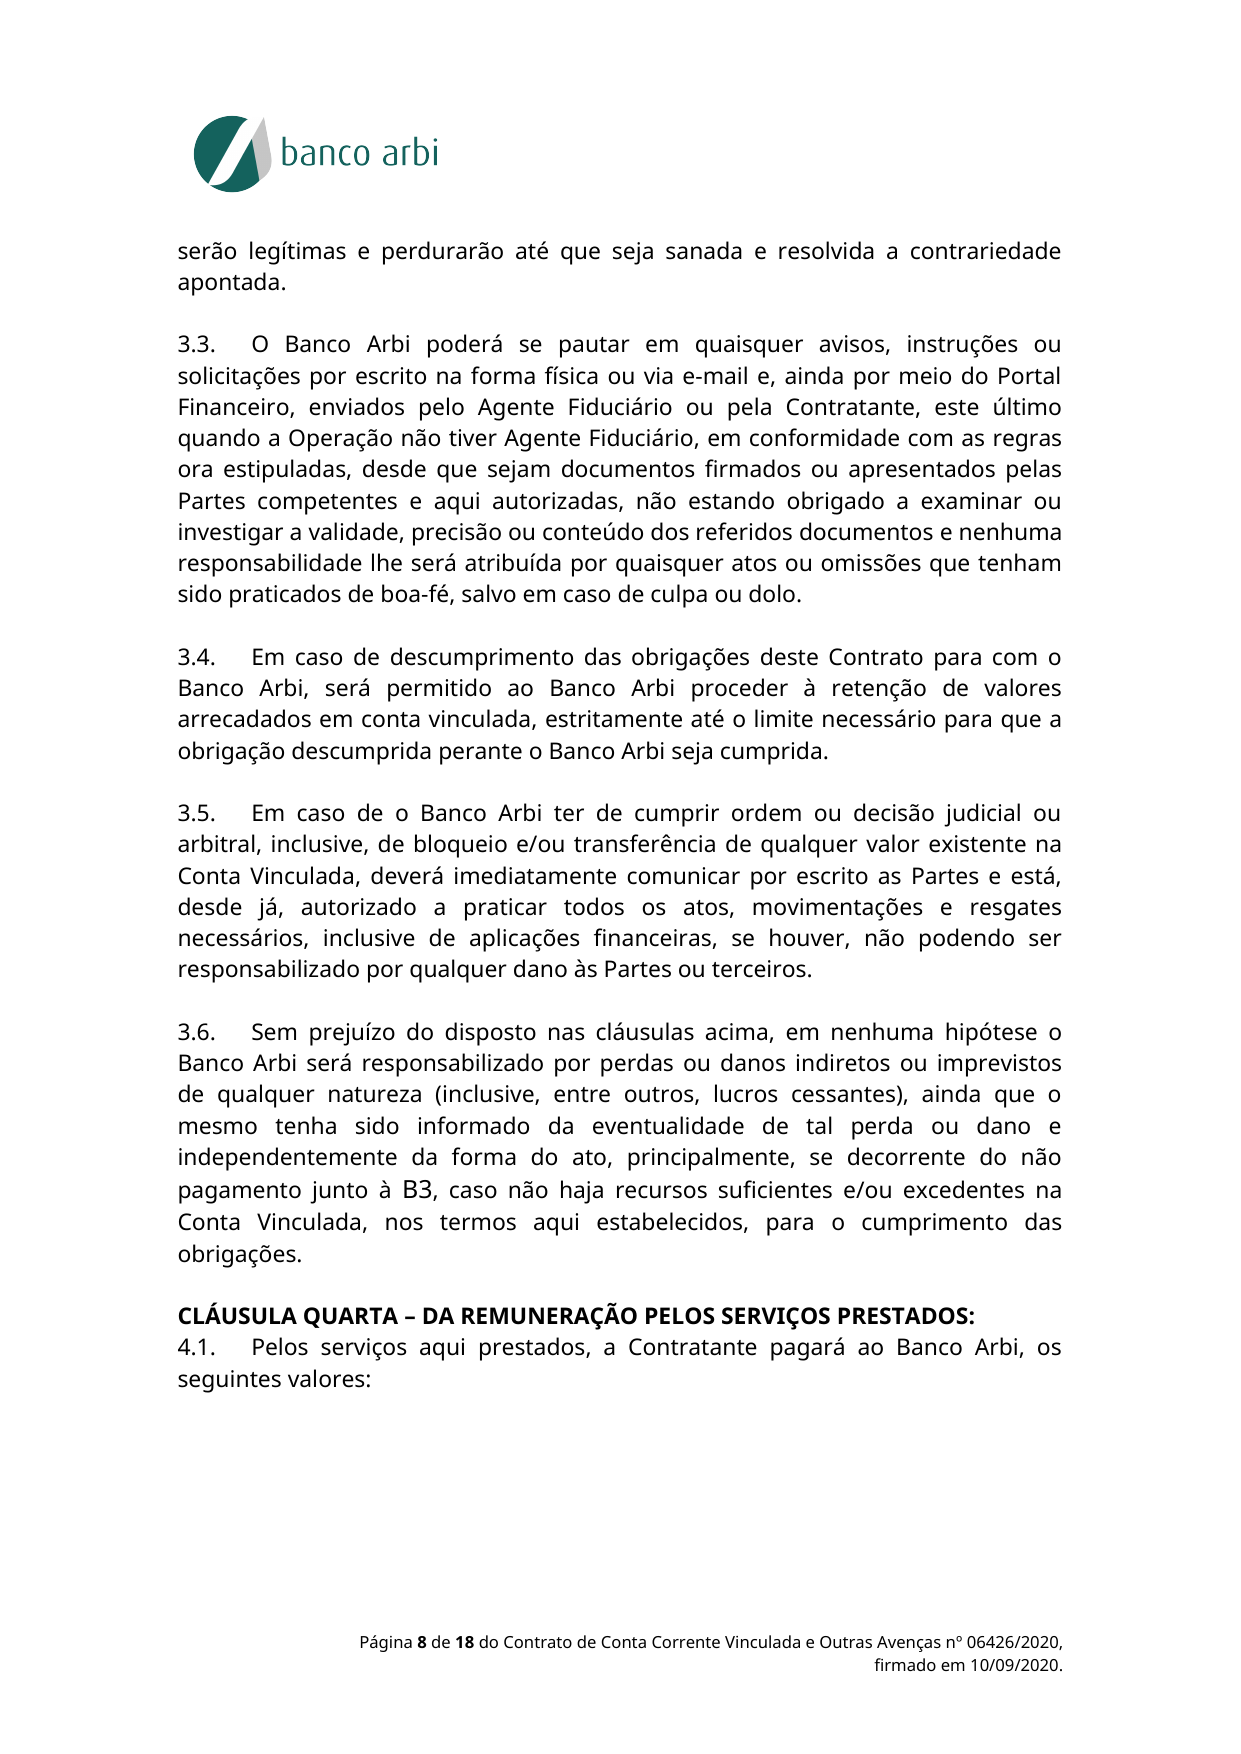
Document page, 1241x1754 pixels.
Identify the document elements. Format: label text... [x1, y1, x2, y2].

text 3.3. O Banco Arbi poderá se pautar em quaisquer avisos, instruções ou solicitações por escrito na forma física ou via e-mail e, ainda por meio do Portal Financeiro, enviados pelo Agente Fiduciário ou pela Contratante, este último quando a Operação não tiver Agente Fiduciário, em conformidade com as regras ora estipuladas, desde que sejam documentos firmados ou apresentados pelas Partes competentes e aqui autorizadas, não estando obrigado a examinar ou investigar a validade, precisão ou conteúdo dos referidos documentos e nenhuma responsabilidade lhe será atribuída por quaisquer atos ou omissões que tenham sido praticados de boa-fé, salvo em caso de culpa ou dolo. [177, 328, 1063, 610]
picture [177, 73, 454, 235]
text 3.5. Em caso de o Banco Arbi ter de cumprir ordem ou decisão judicial ou arbitral, inclusive, de bloqueio e/ou transferência de qualquer valor existente na Conta Vinculada, deverá imediatamente comunicar por escrito as Partes e está, desde já, autorizado a praticar todos os atos, movimentações e resgates necessários, inclusive de aplicações financeiras, se houver, não podendo ser responsabilizado por qualquer dano às Partes ou terceiros. [177, 797, 1063, 985]
text 3.6. Sem prejuízo do disposto nas cláusulas acima, em nenhuma hipótese o Banco Arbi será responsabilizado por perdas ou danos indiretos ou imprevistos de qualquer natureza (inclusive, entre outros, lucros cessantes), ainda que o mesmo tenha sido informado da eventualidade de tal perda ou dano e independentemente da forma do ato, principalmente, se decorrente do não pagamento junto à B3, caso não haja recursos suficientes e/ou excedentes na Conta Vinculada, nos termos aqui estabelecidos, para o cumprimento das obrigações. [177, 1016, 1063, 1269]
text 4.1. Pelos serviços aqui prestados, a Contratante pagará ao Banco Arbi, os seguintes valores: [177, 1331, 1063, 1394]
text 3.4. Em caso de descumprimento das obrigações deste Contrato para com o Banco Arbi, será permitido ao Banco Arbi proceder à retenção de valores arrecadados em conta vinculada, estritamente até o limite necessário para que a obrigação descumprida perante o Banco Arbi seja cumprida. [177, 641, 1063, 766]
text CLÁUSULA QUARTA – DA REMUNERAÇÃO PELOS SERVIÇOS PRESTADOS: [177, 1300, 1063, 1331]
